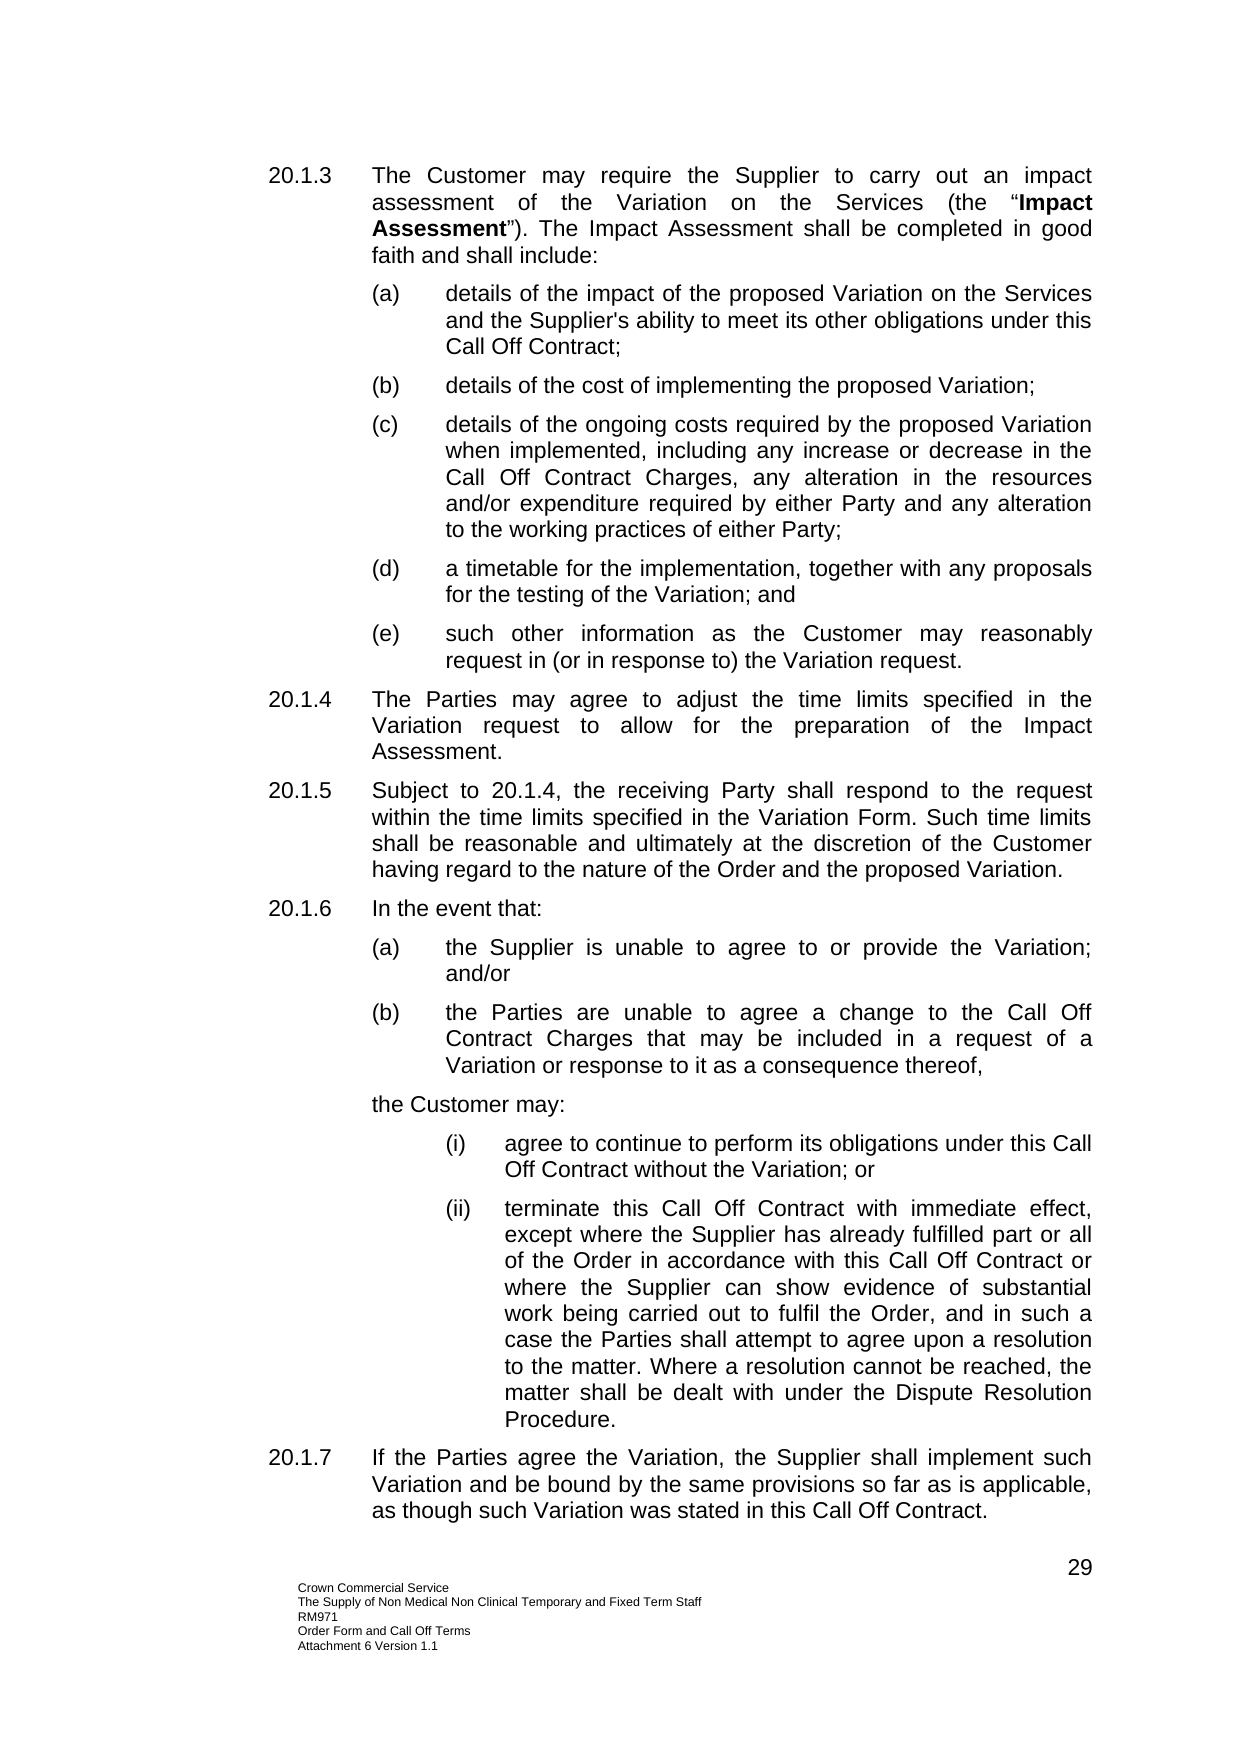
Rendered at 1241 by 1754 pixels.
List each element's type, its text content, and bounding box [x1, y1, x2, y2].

text Subject to 20.1.4, the receiving Party shall respond to the request within the time limits specified in the Variation Form. Such time limits shall be reasonable and ultimately at the discretion of the Customer having regard to the nature of the Order and the proposed Variation. [268, 777, 1093, 882]
text details of the cost of implementing the proposed Variation; [372, 372, 1093, 398]
text such other information as the Customer may reasonably request in (or in response to) the Variation request. [372, 620, 1093, 673]
text agree to continue to perform its obligations under this Call Off Contract without the Variation; or [445, 1129, 1093, 1182]
text the Supplier is unable to agree to or provide the Variation; and/or [372, 934, 1093, 987]
text details of the impact of the proposed Variation on the Services and the Supplier's ability to meet its other obligations under this Call Off Contract; [372, 280, 1093, 359]
text the Parties are unable to agree a change to the Call Off Contract Charges that may be included in a request of a Variation or response to it as a consequence thereof, [372, 999, 1093, 1078]
text details of the ongoing costs required by the proposed Variation when implemented, including any increase or decrease in the Call Off Contract Charges, any alteration in the resources and/or expenditure required by either Party and any alteration to the working practices of either Party; [372, 411, 1093, 543]
text The Parties may agree to adjust the time limits specified in the Variation request to allow for the preparation of the Impact Assessment. [268, 686, 1093, 764]
text In the event that: [268, 895, 1093, 921]
text If the Parties agree the Variation, the Supplier shall implement such Variation and be bound by the same provisions so far as is applicable, as though such Variation was stated in this Call Off Contract. [268, 1444, 1093, 1523]
text the Customer may: [372, 1091, 1093, 1117]
text a timetable for the implementation, together with any proposals for the testing of the Variation; and [372, 555, 1093, 608]
text terminate this Call Off Contract with immediate effect, except where the Supplier has already fulfilled part or all of the Order in accordance with this Call Off Contract or where the Supplier can show evidence of substantial work being carried out to fulfil the Order, and in such a case the Parties shall attempt to agree upon a resolution to the matter. Where a resolution cannot be reached, the matter shall be dealt with under the Dispute Resolution Procedure. [445, 1195, 1093, 1432]
text The Customer may require the Supplier to carry out an impact assessment of the Variation on the Services (the “Impact Assessment”). The Impact Assessment shall be completed in good faith and shall include: [268, 162, 1093, 268]
